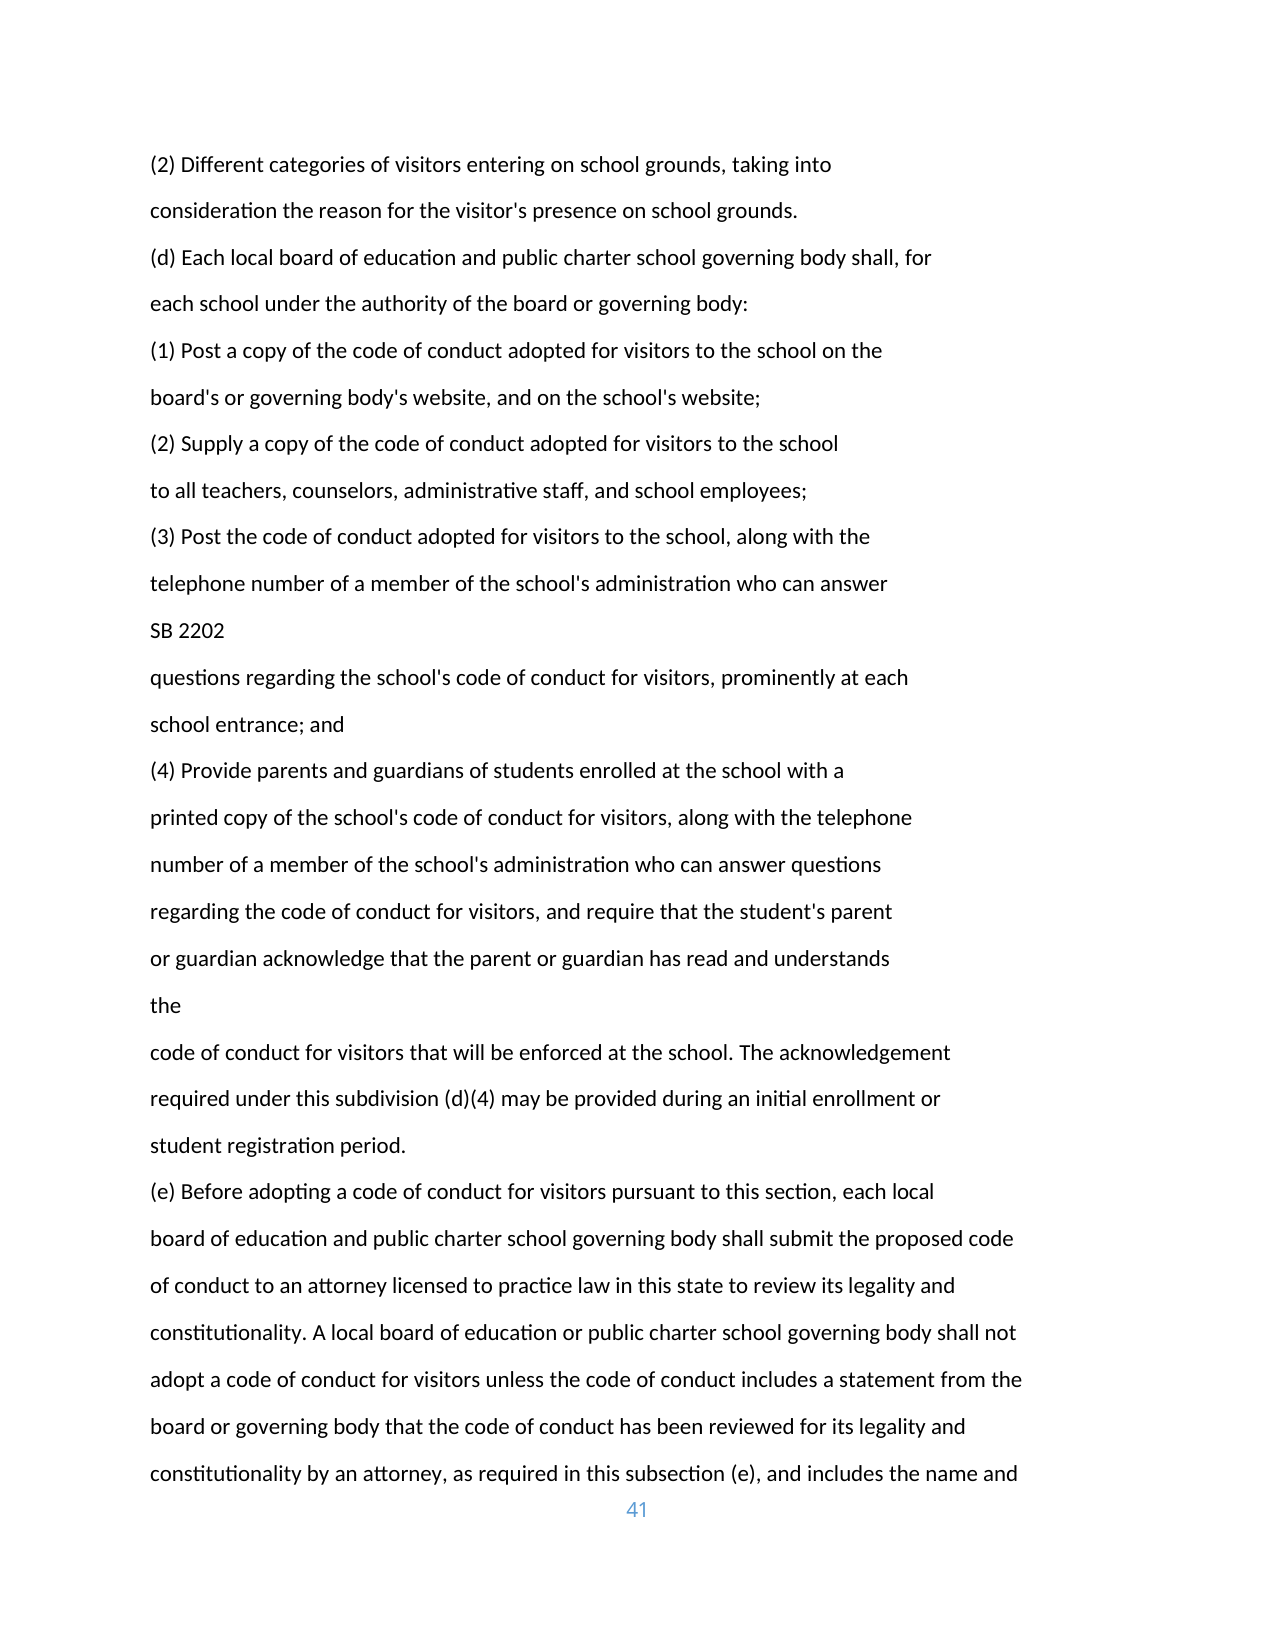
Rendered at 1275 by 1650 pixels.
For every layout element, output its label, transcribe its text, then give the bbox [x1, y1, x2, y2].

list Before adopting a code of conduct for visitors pursuant to this section, each local [150, 1177, 1256, 1206]
list Different categories of visitors entering on school grounds, taking into consideration the reason for the visitor's presence on school grounds. [150, 150, 832, 224]
list Post the code of conduct adopted for visitors to the school, along with the telephone number of a member of the school's administration who can answer SB 2202 [150, 522, 888, 644]
list Each local board of education and public charter school governing body shall, for each school under the authority of the board or governing body: [150, 243, 932, 317]
text questions regarding the school's code of conduct for visitors, prominently at each school entrance; and [150, 663, 955, 738]
text board of education and public charter school governing body shall submit the proposed code of conduct to an attorney licensed to practice law in this state to review its legality and constitutionality. A local board of education or public charter school governing body shall not adopt a code of conduct for visitors unless the code of conduct includes a statement from the board or governing body that the code of conduct has been reviewed for its legality and constitutionality by an attorney, as required in this subsection (e), and includes the name and [150, 1224, 1026, 1487]
list Provide parents and guardians of students enrolled at the school with a printed copy of the school's code of conduct for visitors, along with the telephone number of a member of the school's administration who can answer questions regarding the code of conduct for visitors, and require that the student's parent or guardian acknowledge that the parent or guardian has read and understands the [150, 756, 918, 1019]
text code of conduct for visitors that will be enforced at the school. The acknowledgement required under this subdivision (d)(4) may be provided during an initial enrollment or student registration period. [150, 1038, 972, 1159]
list Post a copy of the code of conduct adopted for visitors to the school on the board's or governing body's website, and on the school's website; [150, 336, 883, 411]
list Supply a copy of the code of conduct adopted for visitors to the school to all teachers, counselors, administrative staff, and school employees; [150, 429, 863, 504]
